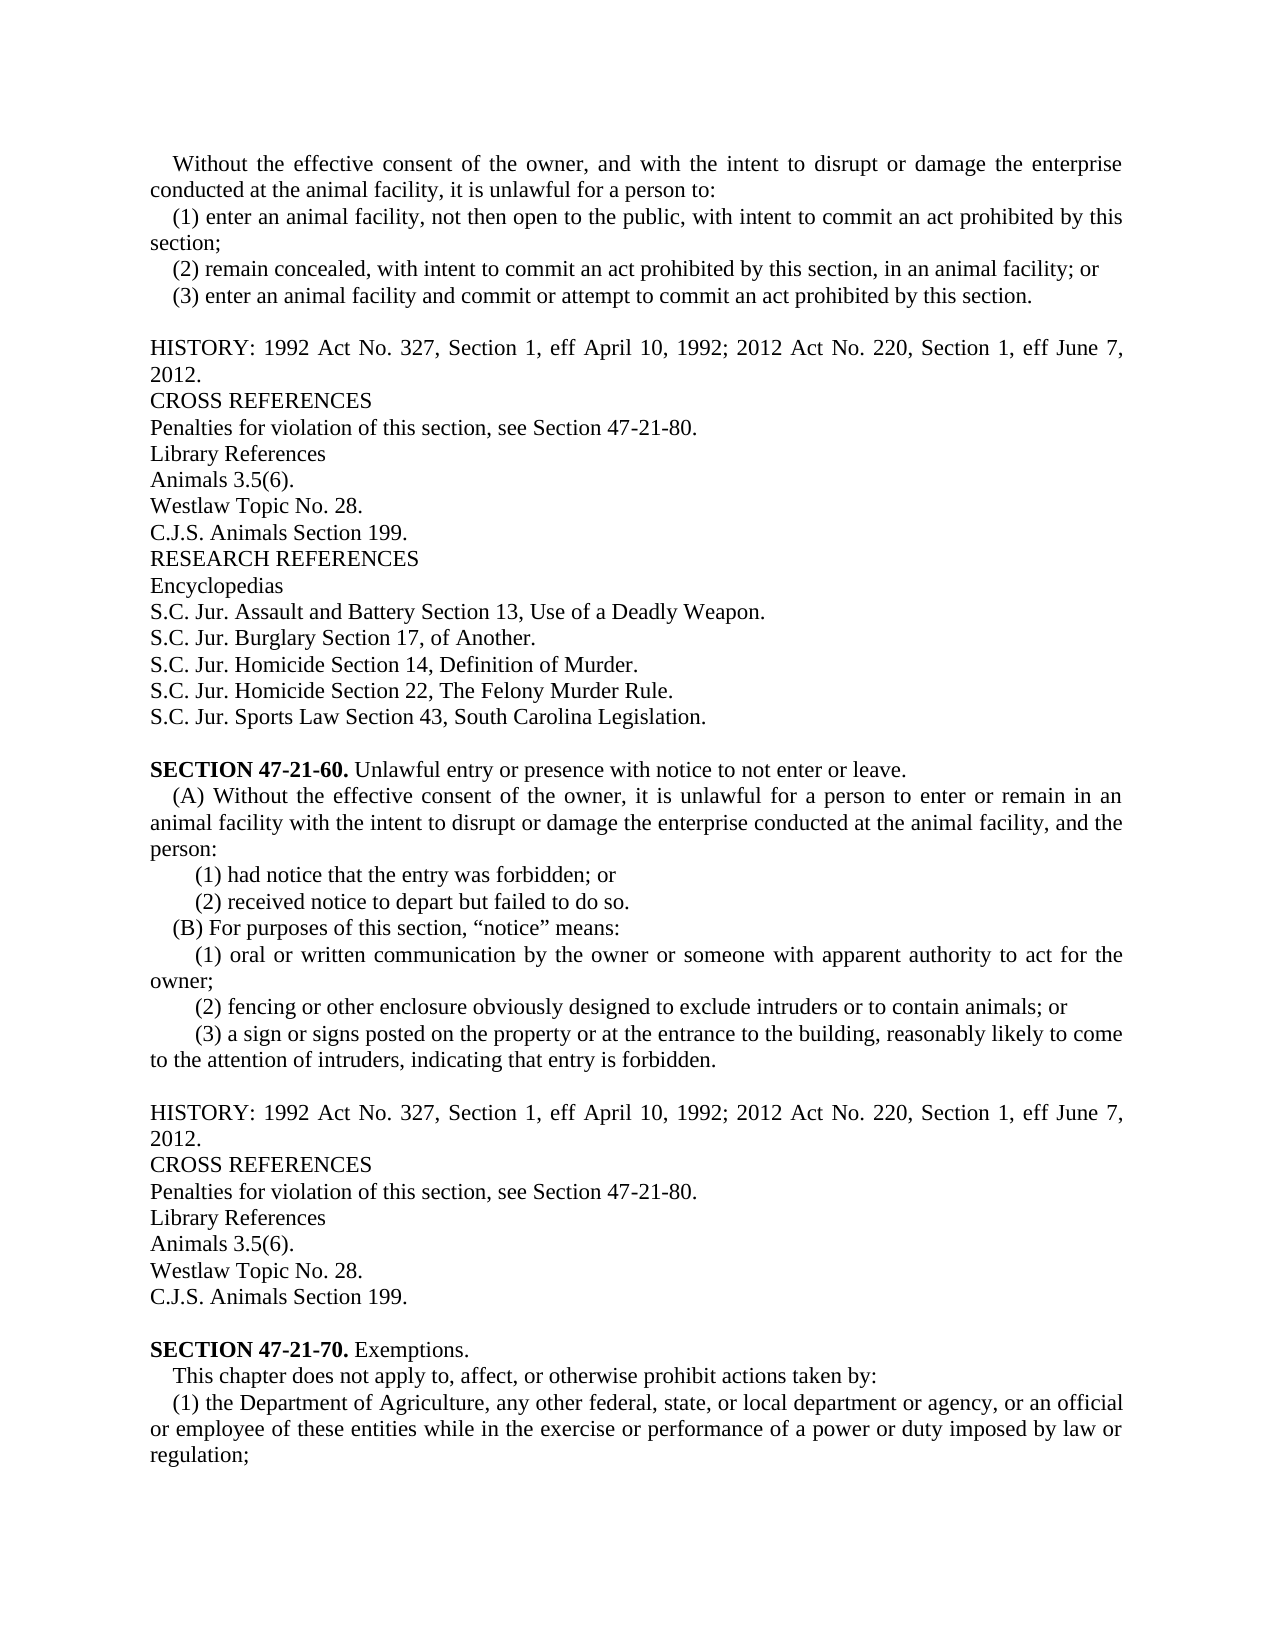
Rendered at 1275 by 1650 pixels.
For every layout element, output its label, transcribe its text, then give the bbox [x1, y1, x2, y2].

text S.C. Jur. Sports Law Section 43, South Carolina Legislation. [150, 703, 1125, 730]
text Animals 3.5(6). [150, 1231, 1125, 1257]
text Penalties for violation of this section, see Section 47-21-80. [150, 1178, 1125, 1204]
text (1) oral or written communication by the owner or someone with apparent authority to act for the owner; [150, 941, 1125, 993]
text CROSS REFERENCES [150, 1151, 1125, 1178]
text (2) received notice to depart but failed to do so. [150, 888, 1125, 914]
text Library References [150, 440, 1125, 466]
text (1) the Department of Agriculture, any other federal, state, or local department or agency, or an official or employee of these entities while in the exercise or performance of a power or duty imposed by law or regulation; [150, 1389, 1125, 1468]
text Without the effective consent of the owner, and with the intent to disrupt or damage the enterprise conducted at the animal facility, it is unlawful for a person to: [150, 150, 1125, 203]
text S.C. Jur. Homicide Section 14, Definition of Murder. [150, 651, 1125, 677]
text HISTORY: 1992 Act No. 327, Section 1, eff April 10, 1992; 2012 Act No. 220, Section 1, eff June 7, 2012. [150, 334, 1125, 387]
text SECTION 47-21-70. Exemptions. [150, 1336, 1125, 1362]
text (B) For purposes of this section, “notice” means: [150, 914, 1125, 941]
text C.J.S. Animals Section 199. [150, 519, 1125, 545]
text Westlaw Topic No. 28. [150, 493, 1125, 519]
text This chapter does not apply to, affect, or otherwise prohibit actions taken by: [150, 1362, 1125, 1389]
text Encyclopedias [150, 572, 1125, 598]
text (2) remain concealed, with intent to commit an act prohibited by this section, in an animal facility; or [150, 255, 1125, 282]
text (3) enter an animal facility and commit or attempt to commit an act prohibited by this section. [150, 282, 1125, 308]
text (1) had notice that the entry was forbidden; or [150, 862, 1125, 888]
text Animals 3.5(6). [150, 466, 1125, 493]
text HISTORY: 1992 Act No. 327, Section 1, eff April 10, 1992; 2012 Act No. 220, Section 1, eff June 7, 2012. [150, 1099, 1125, 1151]
text C.J.S. Animals Section 199. [150, 1283, 1125, 1309]
text S.C. Jur. Homicide Section 22, The Felony Murder Rule. [150, 677, 1125, 703]
text S.C. Jur. Burglary Section 17, of Another. [150, 624, 1125, 651]
text (A) Without the effective consent of the owner, it is unlawful for a person to enter or remain in an animal facility with the intent to disrupt or damage the enterprise conducted at the animal facility, and the person: [150, 782, 1125, 862]
text (1) enter an animal facility, not then open to the public, with intent to commit an act prohibited by this section; [150, 203, 1125, 255]
text Westlaw Topic No. 28. [150, 1257, 1125, 1283]
text Library References [150, 1204, 1125, 1231]
text SECTION 47-21-60. Unlawful entry or presence with notice to not enter or leave. [150, 756, 1125, 782]
text S.C. Jur. Assault and Battery Section 13, Use of a Deadly Weapon. [150, 598, 1125, 624]
text (2) fencing or other enclosure obviously designed to exclude intruders or to contain animals; or [150, 993, 1125, 1020]
text Penalties for violation of this section, see Section 47-21-80. [150, 413, 1125, 440]
text CROSS REFERENCES [150, 387, 1125, 413]
text (3) a sign or signs posted on the property or at the entrance to the building, reasonably likely to come to the attention of intruders, indicating that entry is forbidden. [150, 1020, 1125, 1072]
text RESEARCH REFERENCES [150, 545, 1125, 572]
